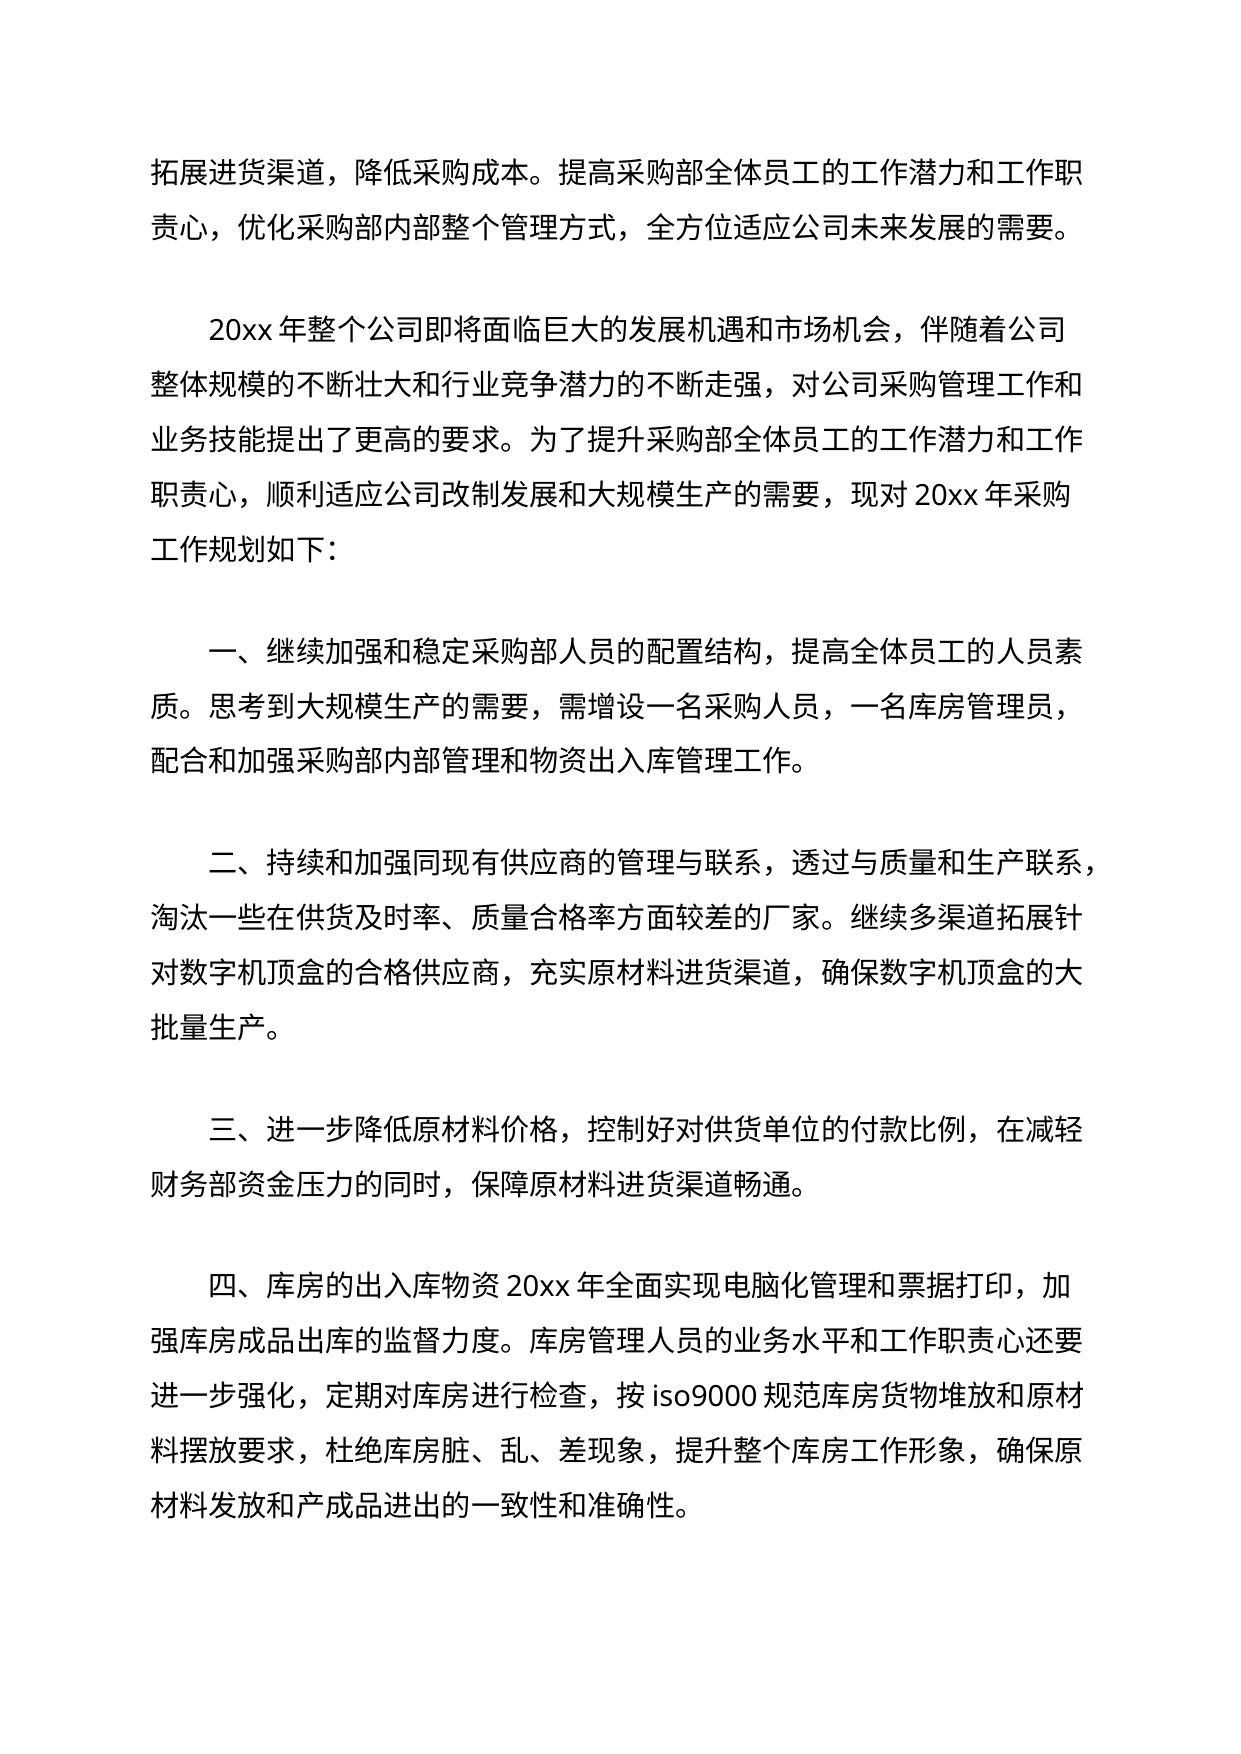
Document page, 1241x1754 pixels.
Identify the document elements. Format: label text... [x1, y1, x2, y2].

text 一、继续加强和稳定采购部人员的配置结构，提高全体员工的人员素质。思考到大规模生产的需要，需增设一名采购人员，一名库房管理员，配合和加强采购部内部管理和物资出入库管理工作。 [150, 628, 1090, 780]
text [150, 150, 1090, 247]
text 二、持续和加强同现有供应商的管理与联系，透过与质量和生产联系，淘汰一些在供货及时率、质量合格率方面较差的厂家。继续多渠道拓展针对数字机顶盒的合格供应商，充实原材料进货渠道，确保数字机顶盒的大批量生产。 [150, 840, 1090, 1047]
text 四、库房的出入库物资20xx年全面实现电脑化管理和票据打印，加强库房成品出库的监督力度。库房管理人员的业务水平和工作职责心还要进一步强化，定期对库房进行检查，按iso9000规范库房货物堆放和原材料摆放要求，杜绝库房脏、乱、差现象，提升整个库房工作形象，确保原材料发放和产成品进出的一致性和准确性。 [150, 1263, 1090, 1525]
text 三、进一步降低原材料价格，控制好对供货单位的付款比例，在减轻财务部资金压力的同时，保障原材料进货渠道畅通。 [150, 1106, 1090, 1203]
text 20xx年整个公司即将面临巨大的发展机遇和市场机会，伴随着公司整体规模的不断壮大和行业竞争潜力的不断走强，对公司采购管理工作和业务技能提出了更高的要求。为了提升采购部全体员工的工作潜力和工作职责心，顺利适应公司改制发展和大规模生产的需要，现对20xx年采购工作规划如下： [150, 307, 1090, 569]
